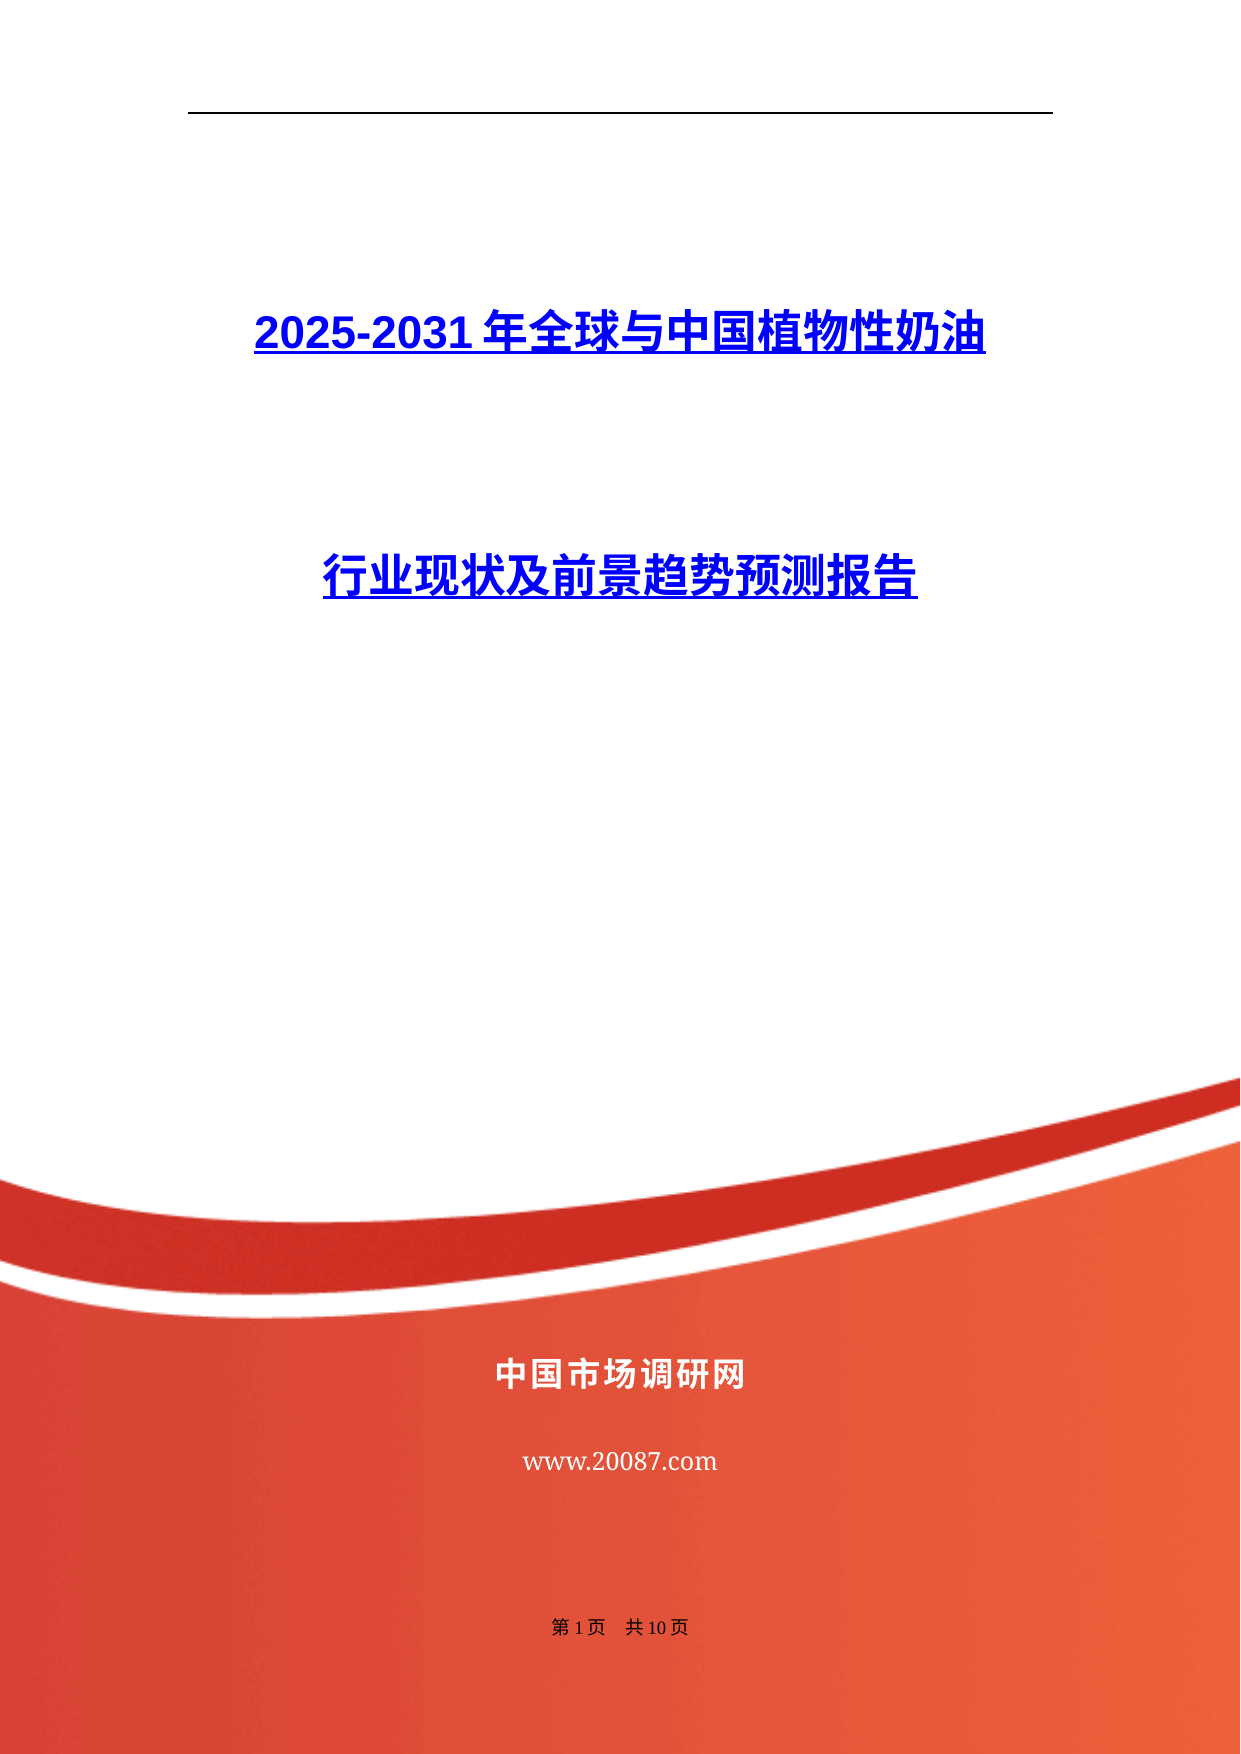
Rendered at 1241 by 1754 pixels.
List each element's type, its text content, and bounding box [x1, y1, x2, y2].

table_header 2025-2031年全球与中国植物性奶油行业现状及前景趋势预测报告 [188, 207, 1053, 773]
picture [0, 1006, 1241, 1754]
subtitle 中国市场调研网 [187, 1339, 1053, 1404]
text www.20087.com [187, 1428, 1053, 1493]
